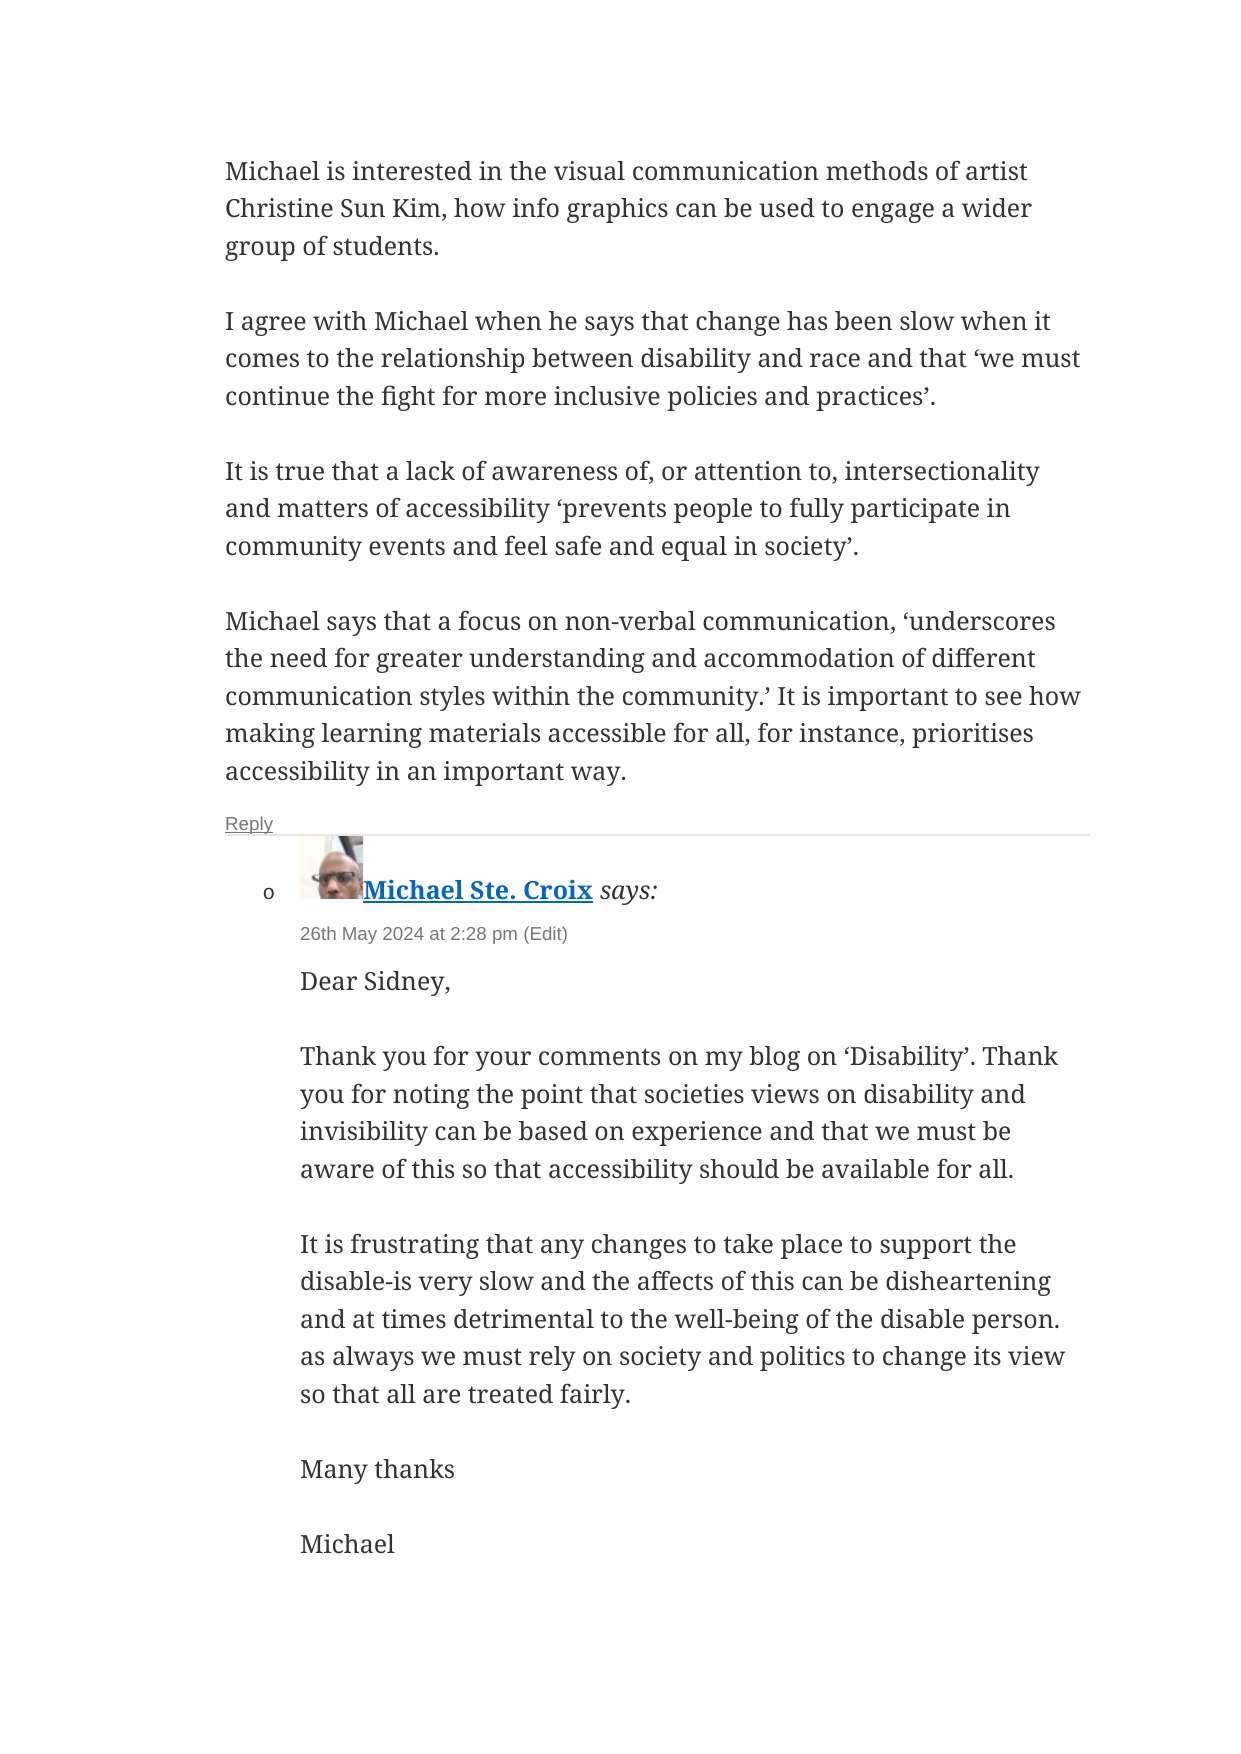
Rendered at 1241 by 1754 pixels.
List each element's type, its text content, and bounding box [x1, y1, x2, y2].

text Michael is interested in the visual communication methods of artist Christine Sun Kim, how info graphics can be used to engage a wider group of students. [225, 150, 1090, 262]
text Dear Sidney, [300, 961, 1090, 998]
text It is frustrating that any changes to take place to support the disable-is very slow and the affects of this can be disheartening and at times detrimental to the well-being of the disable person. as always we must rely on society and politics to change its view so that all are treated fairly. [300, 1223, 1090, 1411]
text Many thanks [300, 1448, 1090, 1486]
picture [300, 836, 364, 899]
text Reply [225, 797, 1090, 834]
text Thank you for your comments on my blog on ‘Disability’. Thank you for noting the point that societies views on disability and invisibility can be based on experience and that we must be aware of this so that accessibility should be available for all. [300, 1036, 1090, 1186]
text Michael says that a focus on non-verbal communication, ‘underscores the need for greater understanding and accommodation of different communication styles within the community.’ It is important to see how making learning materials accessible for all, for instance, prioritises accessibility in an important way. [225, 600, 1090, 787]
text It is true that a lack of awareness of, or attention to, intersectionality and matters of accessibility ‘prevents people to fully participate in community events and feel safe and equal in society’. [225, 450, 1090, 562]
text Michael [300, 1523, 1090, 1561]
list Michael Ste. Croix says: [262, 836, 1090, 906]
text I agree with Michael when he says that change has been slow when it comes to the relationship between disability and race and that ‘we must continue the fight for more inclusive policies and practices’. [225, 300, 1090, 412]
text 26th May 2024 at 2:28 pm (Edit) [300, 906, 1090, 944]
